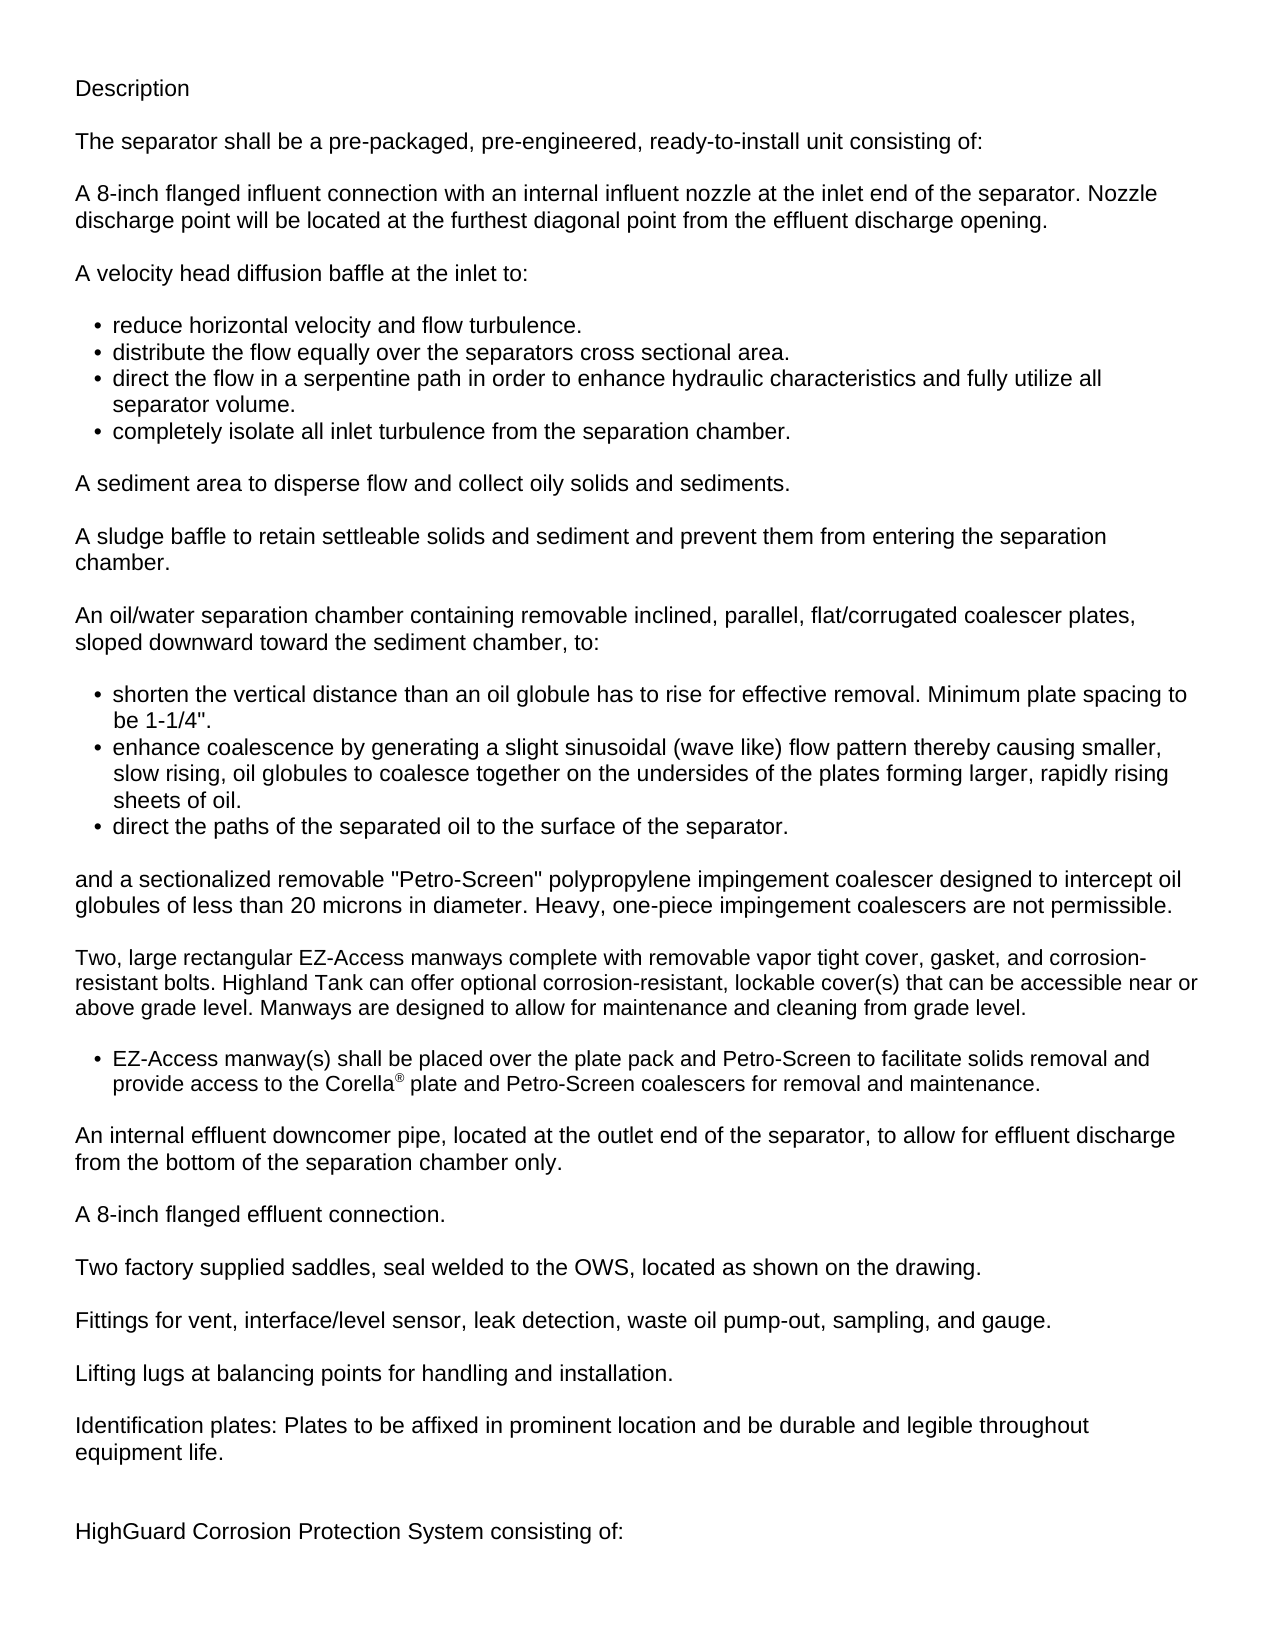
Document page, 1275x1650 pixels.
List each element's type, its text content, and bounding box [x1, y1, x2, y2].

text Two, large rectangular EZ-Access manways complete with removable vapor tight cover, gasket, and corrosion-resistant bolts. Highland Tank can offer optional corrosion-resistant, lockable cover(s) that can be accessible near or above grade level. Manways are designed to allow for maintenance and cleaning from grade level. [75, 945, 1200, 1020]
text Lifting lugs at balancing points for handling and installation. [75, 1359, 1200, 1386]
text An oil/water separation chamber containing removable inclined, parallel, flat/corrugated coalescer plates, sloped downward toward the sediment chamber, to: [75, 602, 1200, 655]
text and a sectionalized removable "Petro-Screen" polypropylene impingement coalescer designed to intercept oil globules of less than 20 microns in diameter. Heavy, one-piece impingement coalescers are not permissible. [75, 866, 1200, 918]
text • direct the paths of the separated oil to the surface of the separator. [75, 813, 1200, 839]
text The separator shall be a pre-packaged, pre-engineered, ready-to-install unit consisting of: [75, 128, 1200, 154]
text HighGuard Corrosion Protection System consisting of: [75, 1518, 1200, 1544]
text • shorten the vertical distance than an oil globule has to rise for effective removal. Minimum plate spacing to be 1-1/4". [75, 681, 1200, 734]
text • reduce horizontal velocity and flow turbulence. [75, 312, 1200, 338]
text Identification plates: Plates to be affixed in prominent location and be durable and legible throughout equipment life. [75, 1412, 1200, 1465]
text An internal effluent downcomer pipe, located at the outlet end of the separator, to allow for effluent discharge from the bottom of the separation chamber only. [75, 1122, 1200, 1175]
text A velocity head diffusion baffle at the inlet to: [75, 259, 1200, 286]
text • EZ-Access manway(s) shall be placed over the plate pack and Petro-Screen to facilitate solids removal and provide access to the Corella® plate and Petro-Screen coalescers for removal and maintenance. [75, 1046, 1200, 1096]
text A sediment area to disperse flow and collect oily solids and sediments. [75, 470, 1200, 497]
text A 8-inch flanged influent connection with an internal influent nozzle at the inlet end of the separator. Nozzle discharge point will be located at the furthest diagonal point from the effluent discharge opening. [75, 180, 1200, 233]
text • completely isolate all inlet turbulence from the separation chamber. [75, 418, 1200, 444]
text Two factory supplied saddles, seal welded to the OWS, located as shown on the drawing. [75, 1254, 1200, 1280]
text Description [75, 75, 1200, 101]
text • enhance coalescence by generating a slight sinusoidal (wave like) flow pattern thereby causing smaller, slow rising, oil globules to coalesce together on the undersides of the plates forming larger, rapidly rising sheets of oil. [75, 734, 1200, 813]
text • distribute the flow equally over the separators cross sectional area. [75, 338, 1200, 365]
text A sludge baffle to retain settleable solids and sediment and prevent them from entering the separation chamber. [75, 523, 1200, 576]
text Fittings for vent, interface/level sensor, leak detection, waste oil pump-out, sampling, and gauge. [75, 1307, 1200, 1333]
text • direct the flow in a serpentine path in order to enhance hydraulic characteristics and fully utilize all [75, 365, 1200, 391]
text A 8-inch flanged effluent connection. [75, 1201, 1200, 1228]
text separator volume. [75, 391, 1200, 418]
